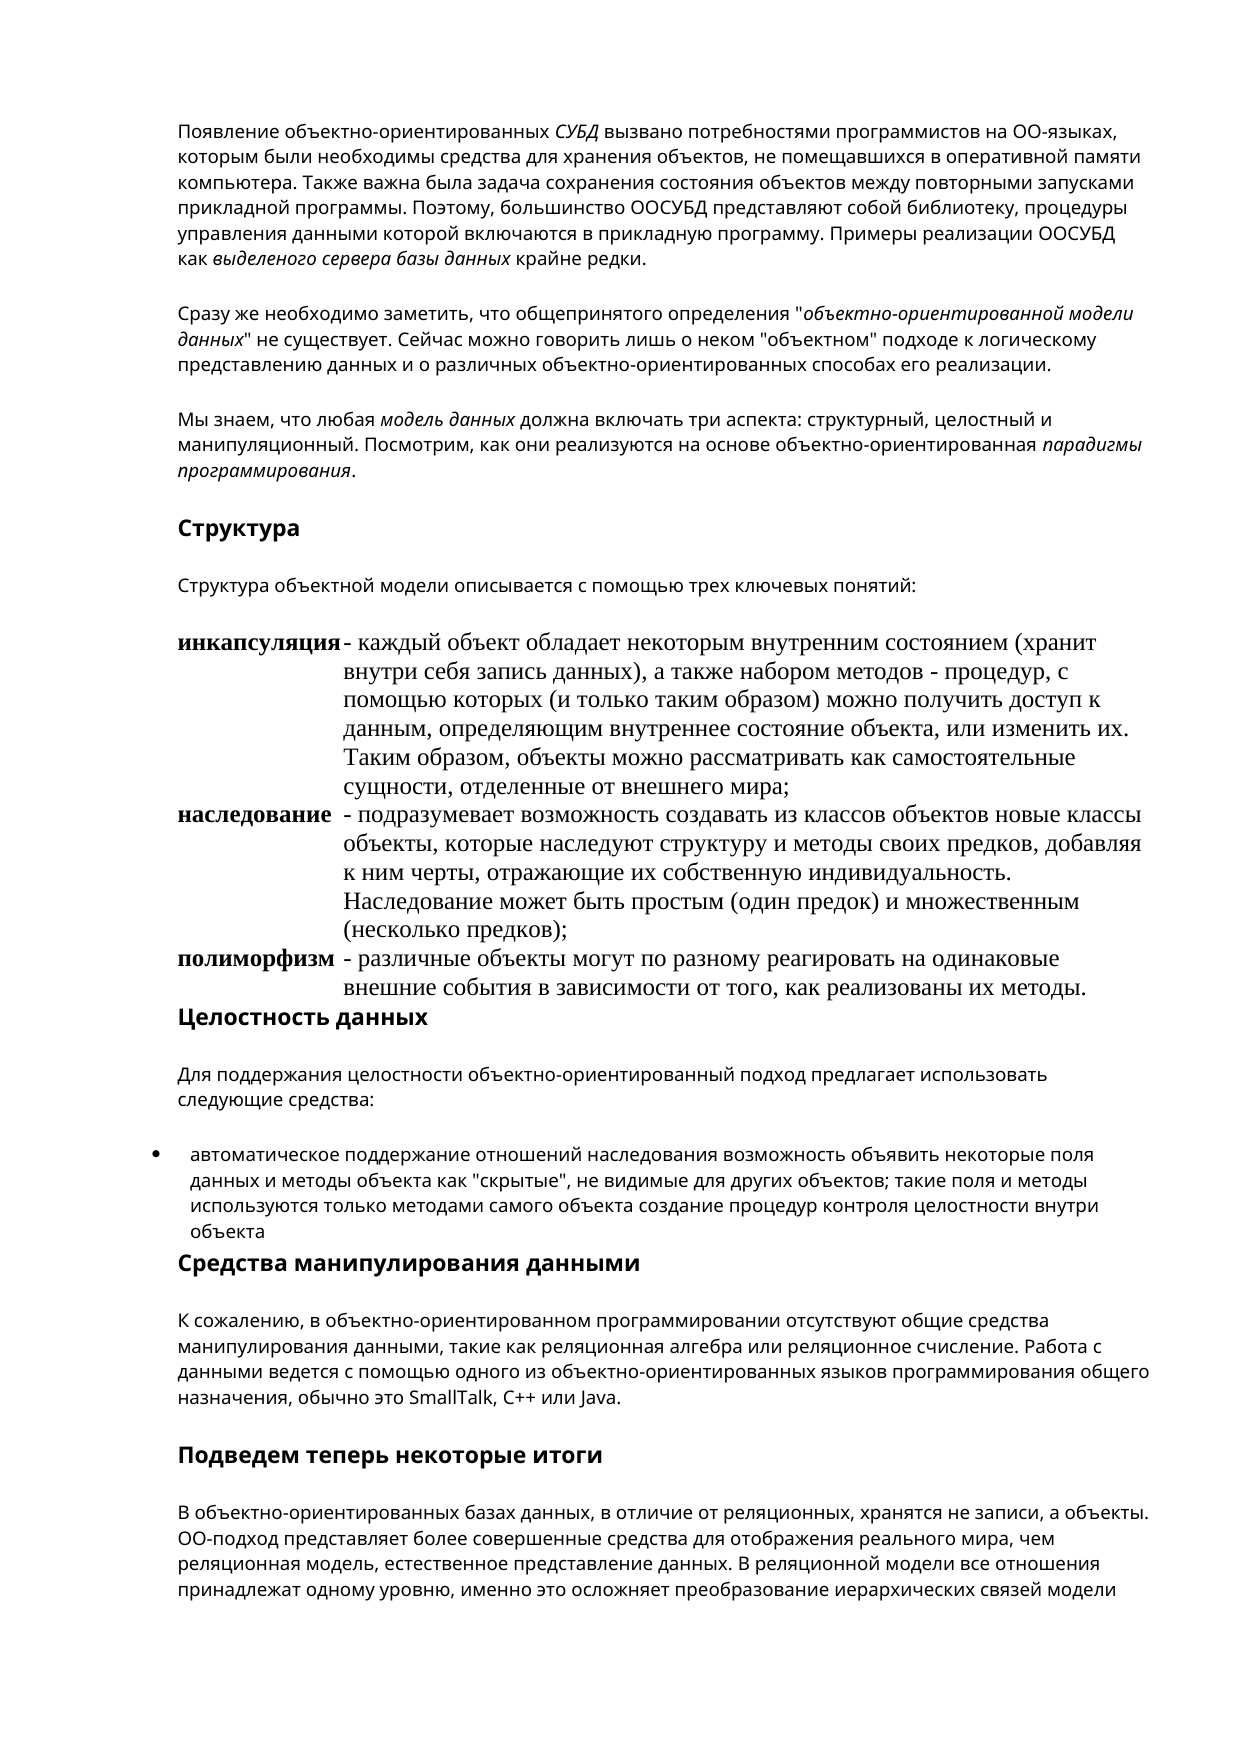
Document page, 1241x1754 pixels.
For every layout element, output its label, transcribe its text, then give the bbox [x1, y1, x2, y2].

text Для поддержания целостности объектно-ориентированный подход предлагает использовать следующие средства: [177, 1061, 1152, 1112]
table_cell - различные объекты могут по разному реагировать на одинаковые внешние события в зависимости от того, как реализованы их методы. [343, 943, 1152, 1001]
table_header - каждый объект обладает некоторым внутренним состоянием (хранит внутри себя запись данных), а также набором методов - процедур, с помощью которых (и только таким образом) можно получить доступ к данным, определяющим внутреннее состояние объекта, или изменить их. Таким образом, объекты можно рассматривать как самостоятельные сущности, отделенные от внешнего мира; [343, 627, 1152, 799]
text Сразу же необходимо заметить, что общепринятого определения "объектно-ориентированной модели данных" не существует. Сейчас можно говорить лишь о неком "объектном" подходе к логическому представлению данных и о различных объектно-ориентированных способах его реализации. [177, 300, 1152, 377]
text К сожалению, в объектно-ориентированном программировании отсутствуют общие средства манипулирования данными, такие как реляционная алгебра или реляционное счисление. Работа с данными ведется с помощью одного из объектно-ориентированных языков программирования общего назначения, обычно это SmallTalk, C++ или Java. [177, 1308, 1152, 1410]
text Структура объектной модели описывается с помощью трех ключевых понятий: [177, 572, 1152, 598]
table_cell - подразумевает возможность создавать из классов объектов новые классы объекты, которые наследуют структуру и методы своих предков, добавляя к ним черты, отражающие их собственную индивидуальность. Наследование может быть простым (один предок) и множественным (несколько предков); [343, 800, 1152, 943]
text Средства манипулирования данными [177, 1247, 1152, 1278]
text Появление объектно-ориентированных СУБД вызвано потребностями программистов на ОО-языках, которым были необходимы средства для хранения объектов, не помещавшихся в оперативной памяти компьютера. Также важна была задача сохранения состояния объектов между повторными запусками прикладной программы. Поэтому, большинство ООСУБД представляют собой библиотеку, процедуры управления данными которой включаются в прикладную программу. Примеры реализации ООСУБД как выделеного сервера базы данных крайне редки. [177, 118, 1152, 271]
text Мы знаем, что любая модель данных должна включать три аспекта: структурный, целостный и манипуляционный. Посмотрим, как они реализуются на основе объектно-ориентированная парадигмы программирования. [177, 406, 1152, 483]
table_cell наследование [177, 800, 343, 943]
text Структура [177, 512, 1152, 543]
list автоматическое поддержание отношений наследования возможность объявить некоторые поля данных и методы объекта как "скрытые", не видимые для других объектов; такие поля и методы используются только методами самого объекта создание процедур контроля целостности внутри объекта [152, 1141, 1152, 1243]
table_cell полиморфизм [177, 943, 343, 1001]
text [177, 1499, 1152, 1601]
text Подведем теперь некоторые итоги [177, 1439, 1152, 1470]
table_header инкапсуляция [177, 627, 343, 799]
text Целостность данных [177, 1001, 1152, 1032]
